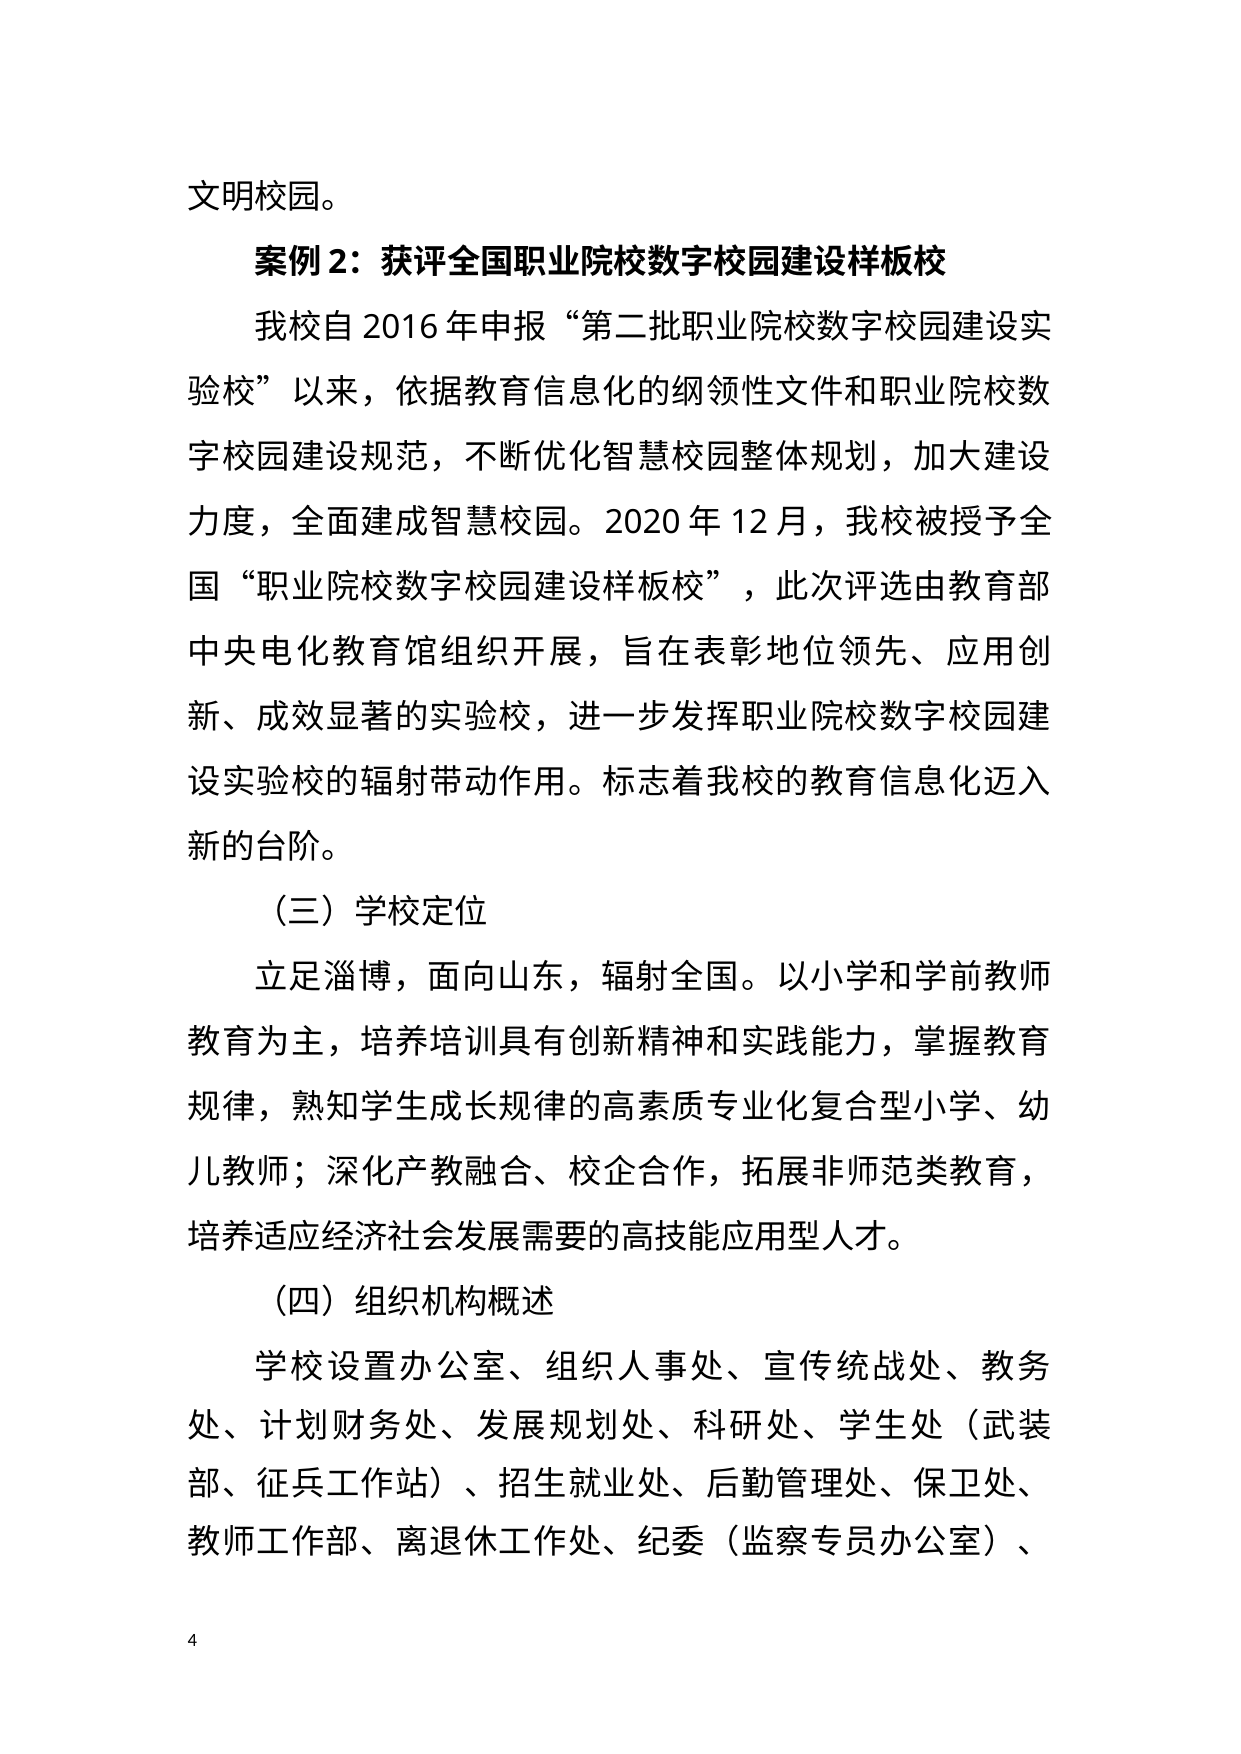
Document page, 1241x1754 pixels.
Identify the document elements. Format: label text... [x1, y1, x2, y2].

text 我校自2016年申报“第二批职业院校数字校园建设实验校”以来，依据教育信息化的纲领性文件和职业院校数字校园建设规范，不断优化智慧校园整体规划，加大建设力度，全面建成智慧校园。2020年12月，我校被授予全国“职业院校数字校园建设样板校”，此次评选由教育部中央电化教育馆组织开展，旨在表彰地位领先、应用创新、成效显著的实验校，进一步发挥职业院校数字校园建设实验校的辐射带动作用。标志着我校的教育信息化迈入新的台阶。 [187, 292, 1053, 877]
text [187, 1332, 1053, 1565]
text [187, 162, 1053, 227]
text 案例2：获评全国职业院校数字校园建设样板校 [187, 227, 1053, 292]
text 立足淄博，面向山东，辐射全国。以小学和学前教师教育为主，培养培训具有创新精神和实践能力，掌握教育规律，熟知学生成长规律的高素质专业化复合型小学、幼儿教师；深化产教融合、校企合作，拓展非师范类教育，培养适应经济社会发展需要的高技能应用型人才。 [187, 942, 1053, 1267]
text （四）组织机构概述 [187, 1267, 1053, 1332]
text （三）学校定位 [187, 877, 1053, 942]
